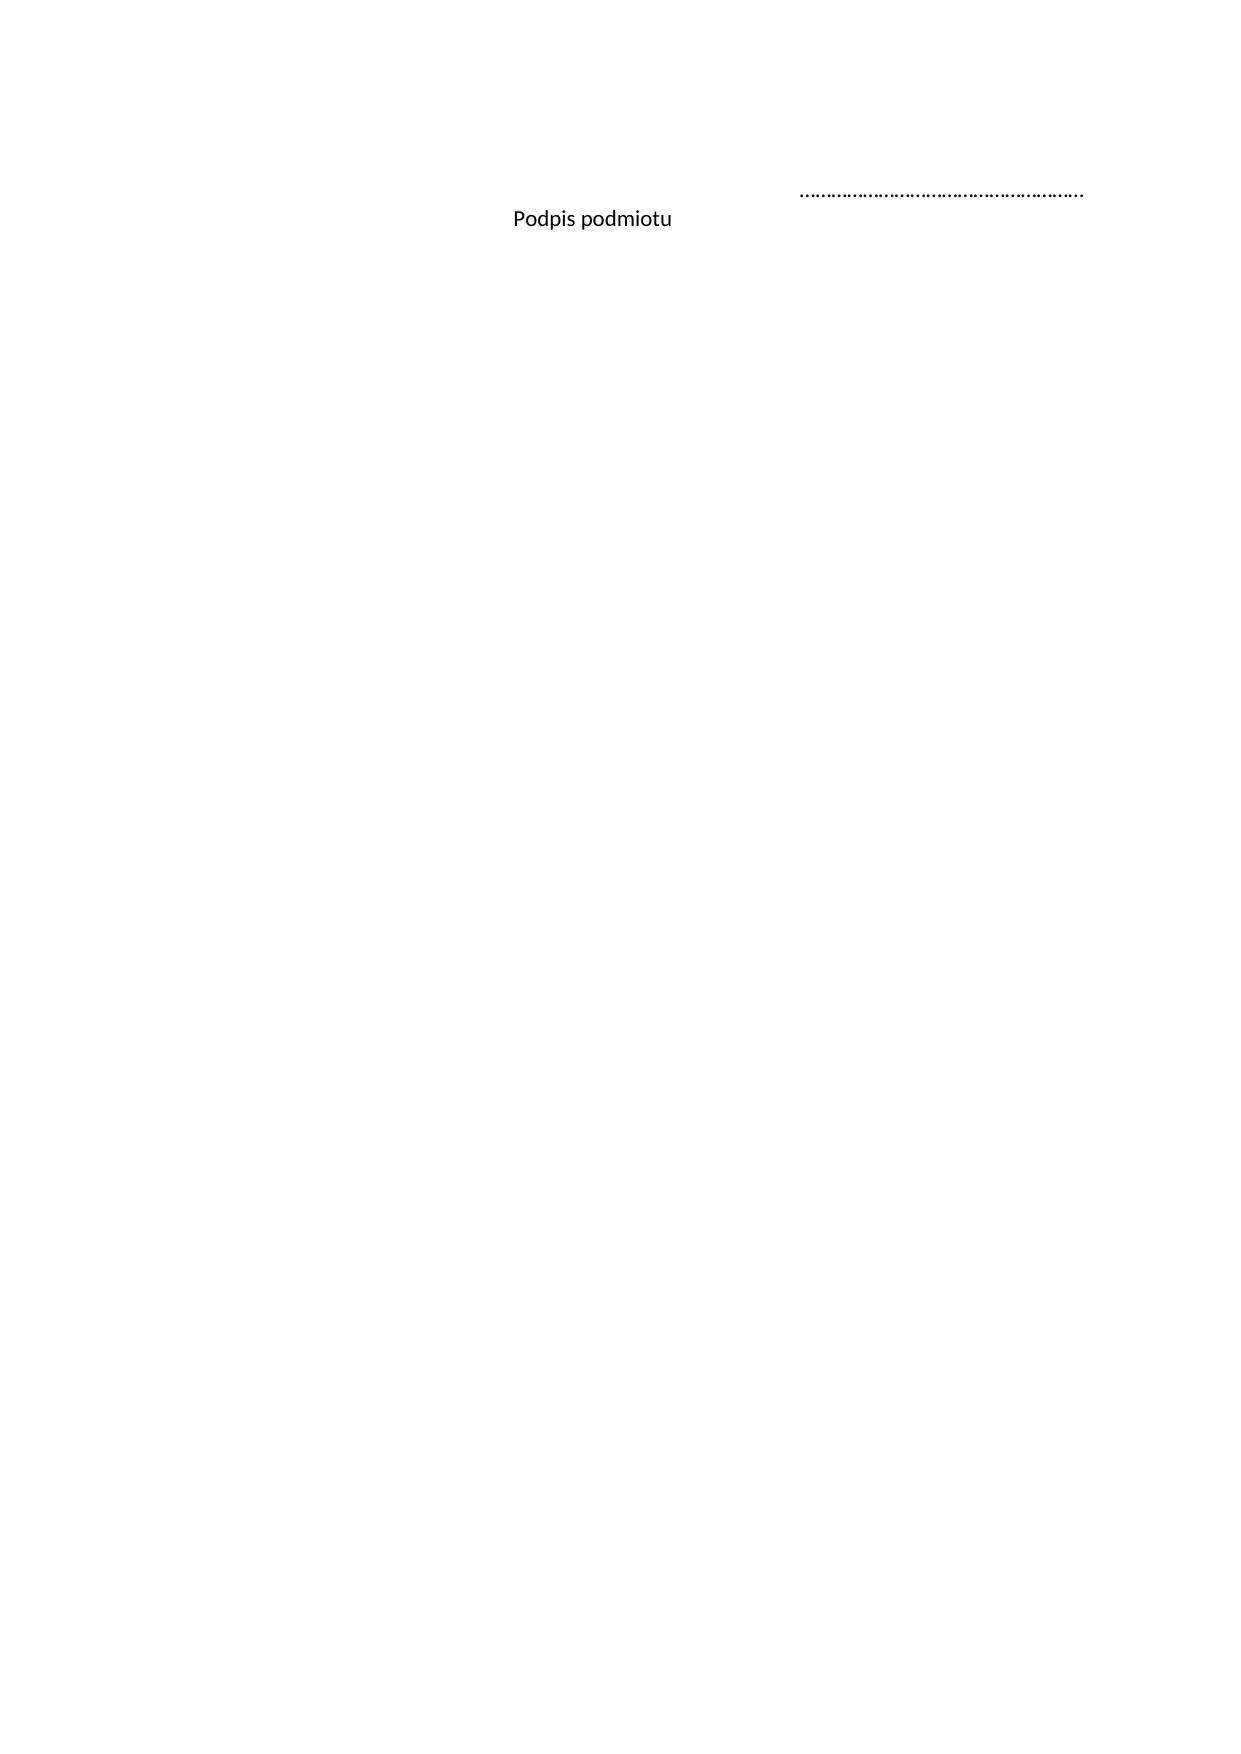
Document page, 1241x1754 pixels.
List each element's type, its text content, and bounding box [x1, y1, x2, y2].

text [148, 148, 1093, 204]
text Podpis podmiotu [148, 204, 1093, 232]
